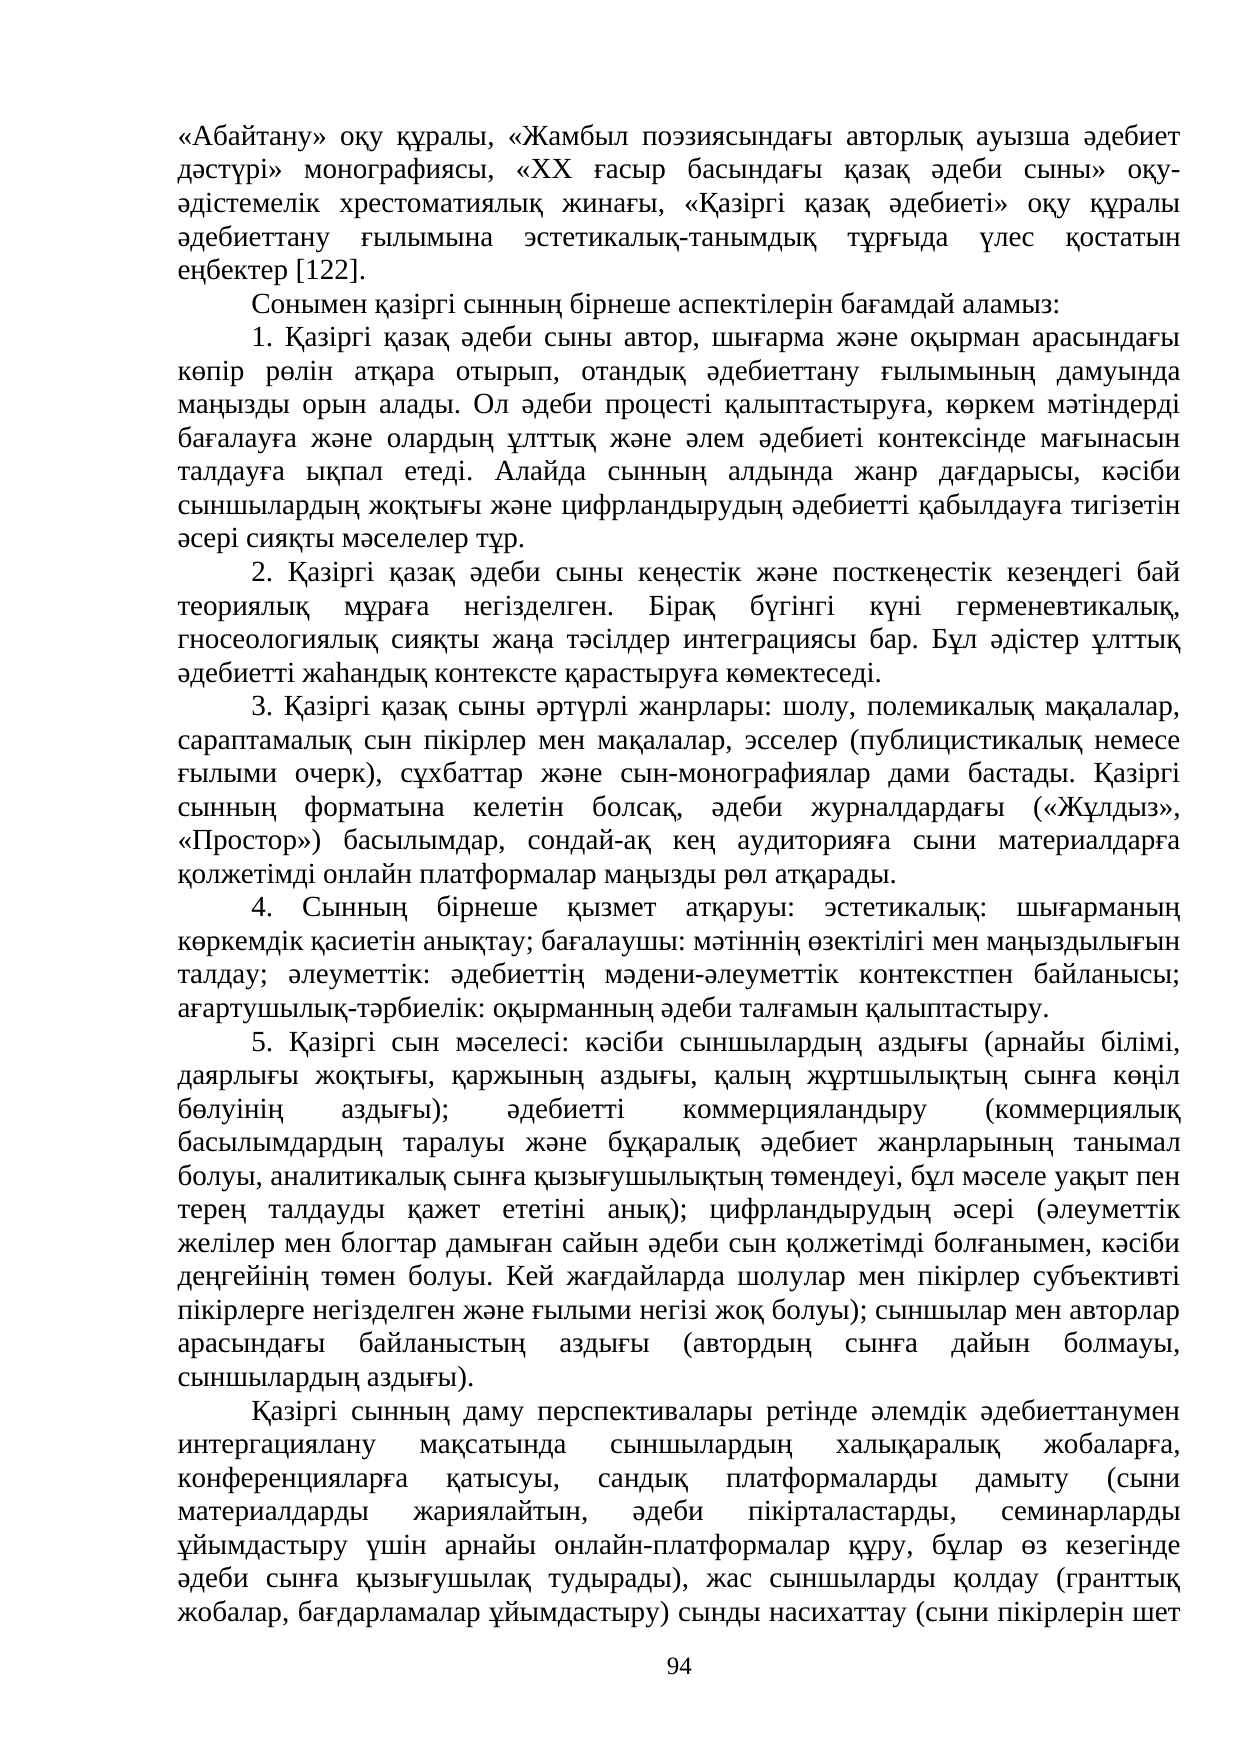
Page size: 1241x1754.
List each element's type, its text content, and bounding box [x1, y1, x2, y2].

text 1. Қазіргі қазақ әдеби сыны автор, шығарма және оқырман арасындағы көпір рөлін атқара отырып, отандық әдебиеттану ғылымының дамуында маңызды орын алады. Ол әдеби процесті қалыптастыруға, көркем мәтіндерді бағалауға және олардың ұлттық және әлем әдебиеті контексінде мағынасын талдауға ықпал етеді. Алайда сынның алдында жанр дағдарысы, кәсіби сыншылардың жоқтығы және цифрландырудың әдебиетті қабылдауға тигізетін әсері сияқты мәселелер тұр. [177, 319, 1181, 554]
text 2. Қазіргі қазақ әдеби сыны кеңестік және посткеңестік кезеңдегі бай теориялық мұраға негізделген. Бірақ бүгінгі күні герменевтикалық, гносеологиялық сияқты жаңа тәсілдер интеграциясы бар. Бұл әдістер ұлттық әдебиетті жаһандық контексте қарастыруға көмектеседі. [177, 554, 1181, 688]
text Сонымен қазіргі сынның бірнеше аспектілерін бағамдай аламыз: [177, 286, 1181, 319]
text 5. Қазіргі сын мәселесі: кәсіби сыншылардың аздығы (арнайы білімі, даярлығы жоқтығы, қаржының аздығы, қалың жұртшылықтың сынға көңіл бөлуінің аздығы); әдебиетті коммерцияландыру (коммерциялық басылымдардың таралуы және бұқаралық әдебиет жанрларының танымал болуы, аналитикалық сынға қызығушылықтың төмендеуі, бұл мәселе уақыт пен терең талдауды қажет ететіні анық); цифрландырудың әсері (әлеуметтік желілер мен блогтар дамыған сайын әдеби сын қолжетімді болғанымен, кәсіби деңгейінің төмен болуы. Кей жағдайларда шолулар мен пікірлер субъективті пікірлерге негізделген және ғылыми негізі жоқ болуы); сыншылар мен авторлар арасындағы байланыстың аздығы (автордың сынға дайын болмауы, сыншылардың аздығы). [177, 1024, 1181, 1393]
text 3. Қазіргі қазақ сыны әртүрлі жанрлары: шолу, полемикалық мақалалар, сараптамалық сын пікірлер мен мақалалар, эсселер (публицистикалық немесе ғылыми очерк), сұхбаттар және сын-монографиялар дами бастады. Қазіргі сынның форматына келетін болсақ, әдеби журналдардағы («Жұлдыз», «Простор») басылымдар, сондай-ақ кең аудиторияға сыни материалдарға қолжетімді онлайн платформалар маңызды рөл атқарады. [177, 688, 1181, 889]
text 4. Сынның бірнеше қызмет атқаруы: эстетикалық: шығарманың көркемдік қасиетін анықтау; бағалаушы: мәтіннің өзектілігі мен маңыздылығын талдау; әлеуметтік: әдебиеттің мәдени-әлеуметтік контекстпен байланысы; ағартушылық-тәрбиелік: оқырманның әдеби талғамын қалыптастыру. [177, 889, 1181, 1024]
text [177, 1393, 1181, 1627]
